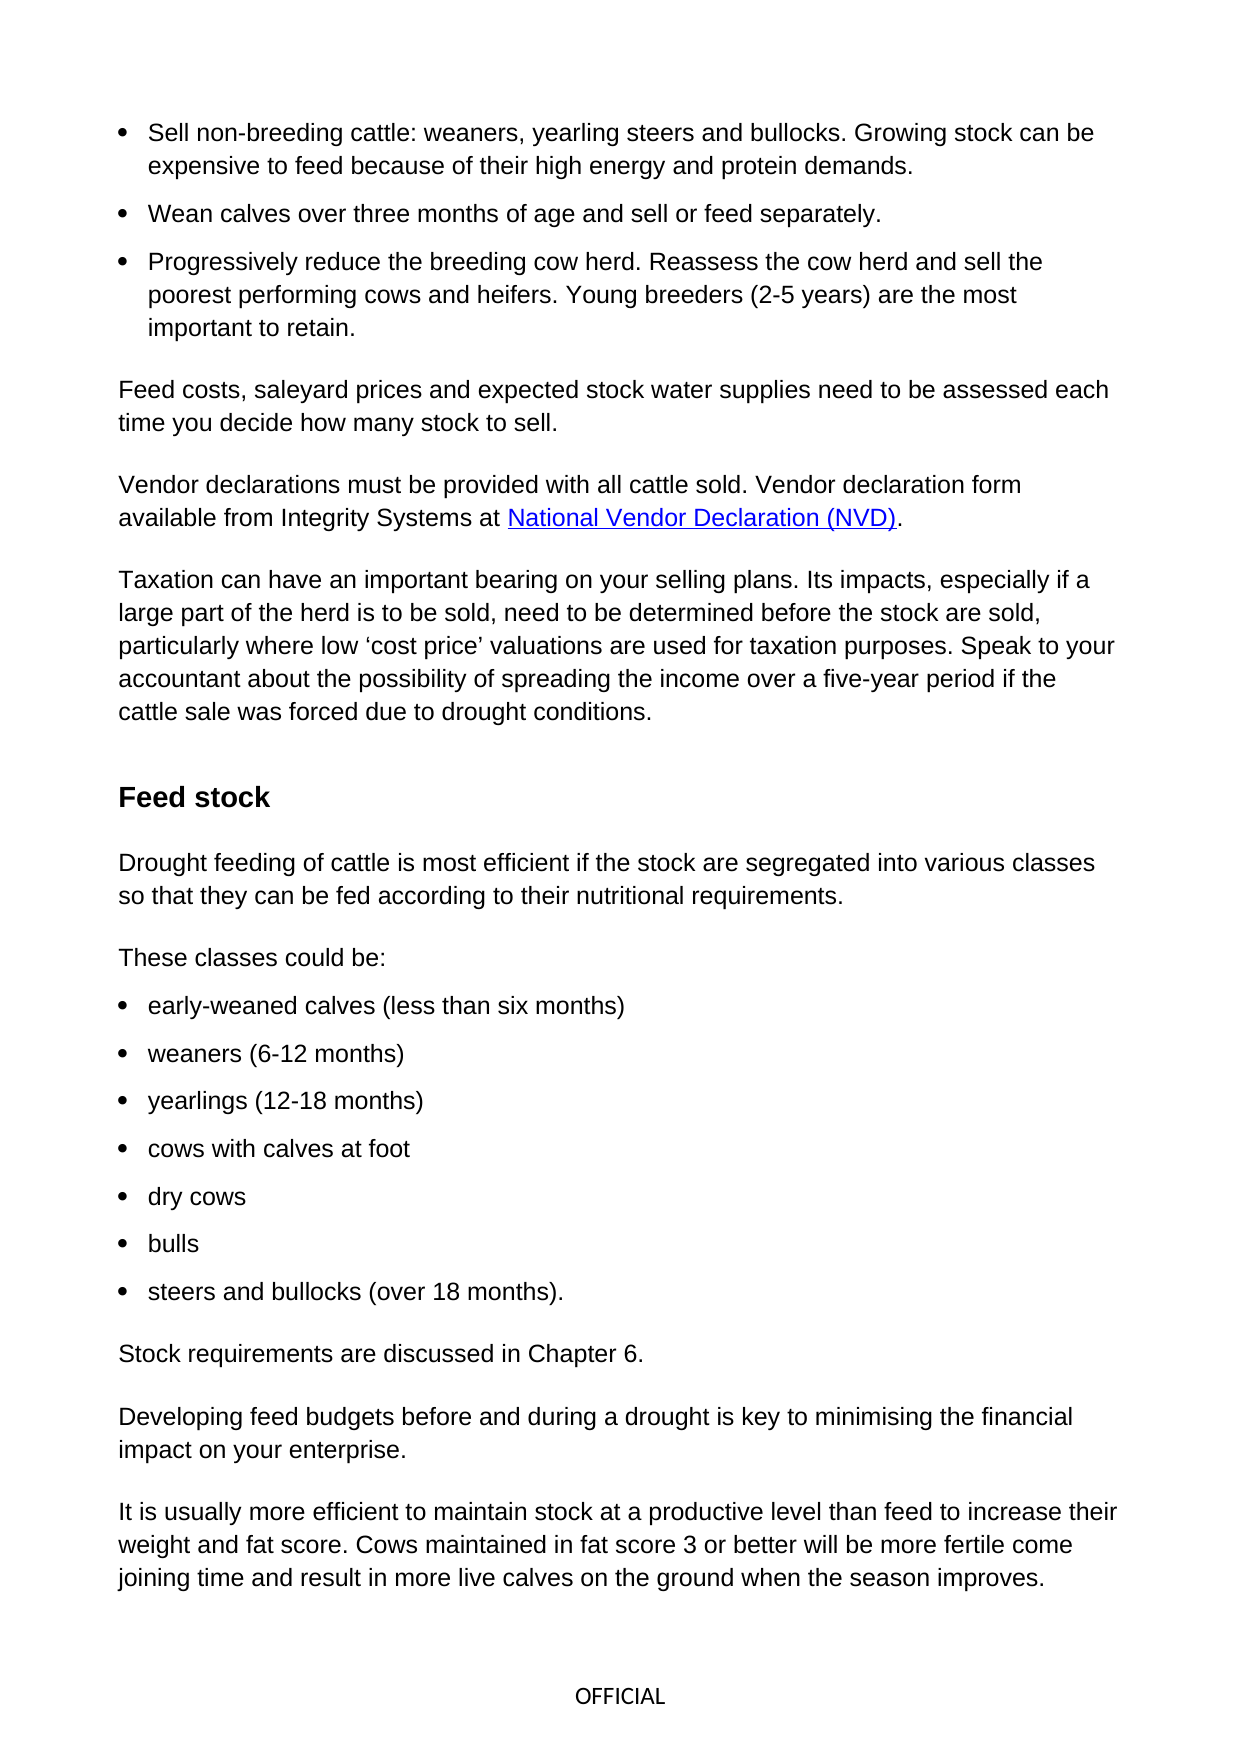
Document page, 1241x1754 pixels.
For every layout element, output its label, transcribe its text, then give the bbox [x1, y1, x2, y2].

text weaners (6-12 months) [118, 1039, 1122, 1067]
text early-weaned calves (less than six months) [118, 991, 1122, 1020]
text Sell non-breeding cattle: weaners, yearling steers and bullocks. Growing stock can be expensive to feed because of their high energy and protein demands. [118, 118, 1122, 180]
text Stock requirements are discussed in Chapter 6. [118, 1339, 1122, 1368]
text Progressively reduce the breeding cow herd. Reassess the cow herd and sell the poorest performing cows and heifers. Young breeders (2-5 years) are the most important to retain. [118, 247, 1122, 341]
text These classes could be: [118, 943, 1122, 972]
text Drought feeding of cattle is most efficient if the stock are segregated into various classes so that they can be fed according to their nutritional requirements. [118, 848, 1122, 910]
text cows with calves at foot [118, 1134, 1122, 1163]
text Wean calves over three months of age and sell or feed separately. [118, 199, 1122, 228]
text steers and bullocks (over 18 months). [118, 1277, 1122, 1306]
text bulls [118, 1229, 1122, 1258]
text Vendor declarations must be provided with all cattle sold. Vendor declaration form available from Integrity Systems at National Vendor Declaration (NVD). [118, 470, 1122, 532]
text It is usually more efficient to maintain stock at a productive level than feed to increase their weight and fat score. Cows maintained in fat score 3 or better will be more fertile come joining time and result in more live calves on the ground when the season improves. [118, 1497, 1122, 1592]
text Taxation can have an important bearing on your selling plans. Its impacts, especially if a large part of the herd is to be sold, need to be determined before the stock are sold, particularly where low ‘cost price’ valuations are used for taxation purposes. Speak to your accountant about the possibility of spreading the income over a five-year period if the cattle sale was forced due to drought conditions. [118, 565, 1122, 726]
subtitle Feed stock [118, 780, 1122, 814]
text Developing feed budgets before and during a drought is key to minimising the financial impact on your enterprise. [118, 1402, 1122, 1463]
text yearlings (12-18 months) [118, 1086, 1122, 1115]
text dry cows [118, 1182, 1122, 1211]
text Feed costs, saleyard prices and expected stock water supplies need to be assessed each time you decide how many stock to sell. [118, 375, 1122, 437]
